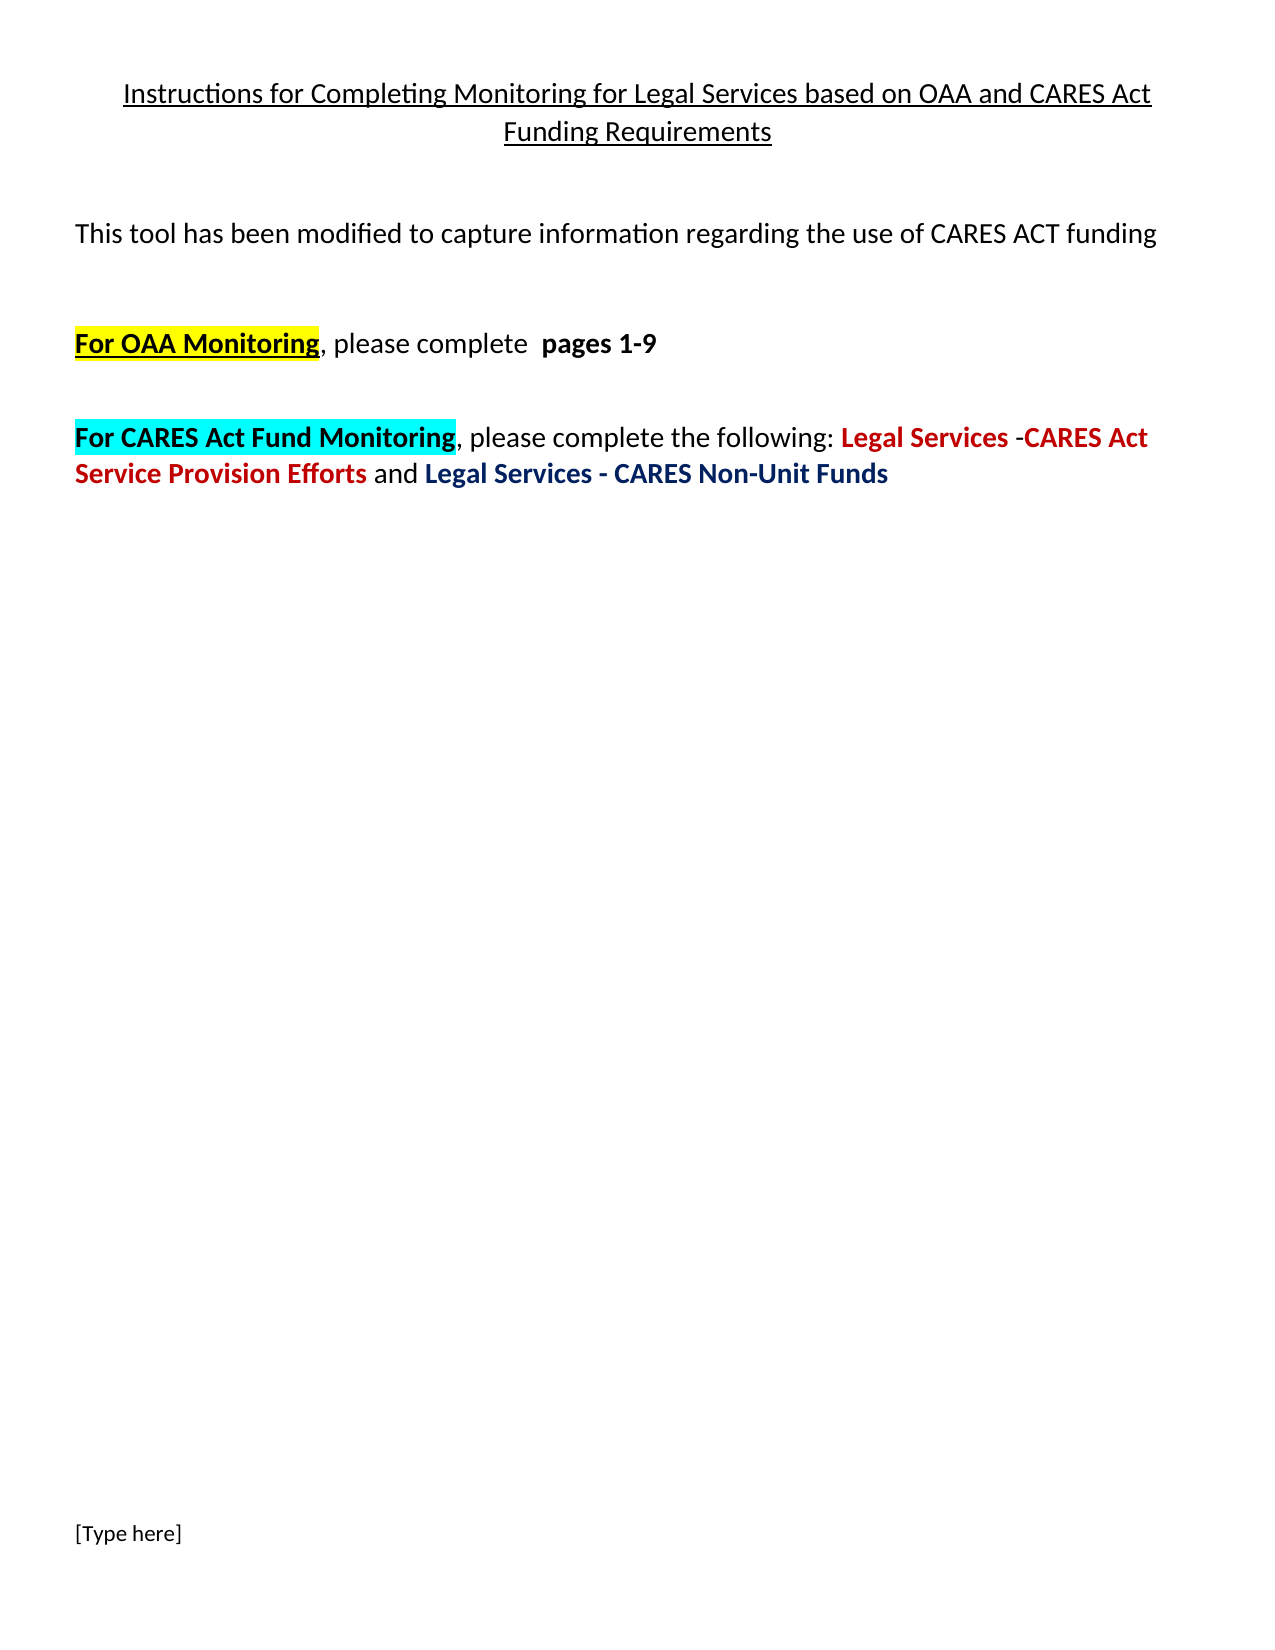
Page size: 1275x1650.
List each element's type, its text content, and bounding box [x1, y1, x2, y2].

text For CARES Act Fund Monitoring, please complete the following: Legal Services -CARES Act Service Provision Efforts and Legal Services - CARES Non-Unit Funds [75, 419, 1200, 491]
text For OAA Monitoring, please complete pages 1-9 [319, 326, 1200, 361]
subtitle Instructions for Completing Monitoring for Legal Services based on OAA and CARES Act Funding Requirements [75, 75, 1200, 149]
text This tool has been modified to capture information regarding the use of CARES ACT funding [75, 215, 1200, 251]
